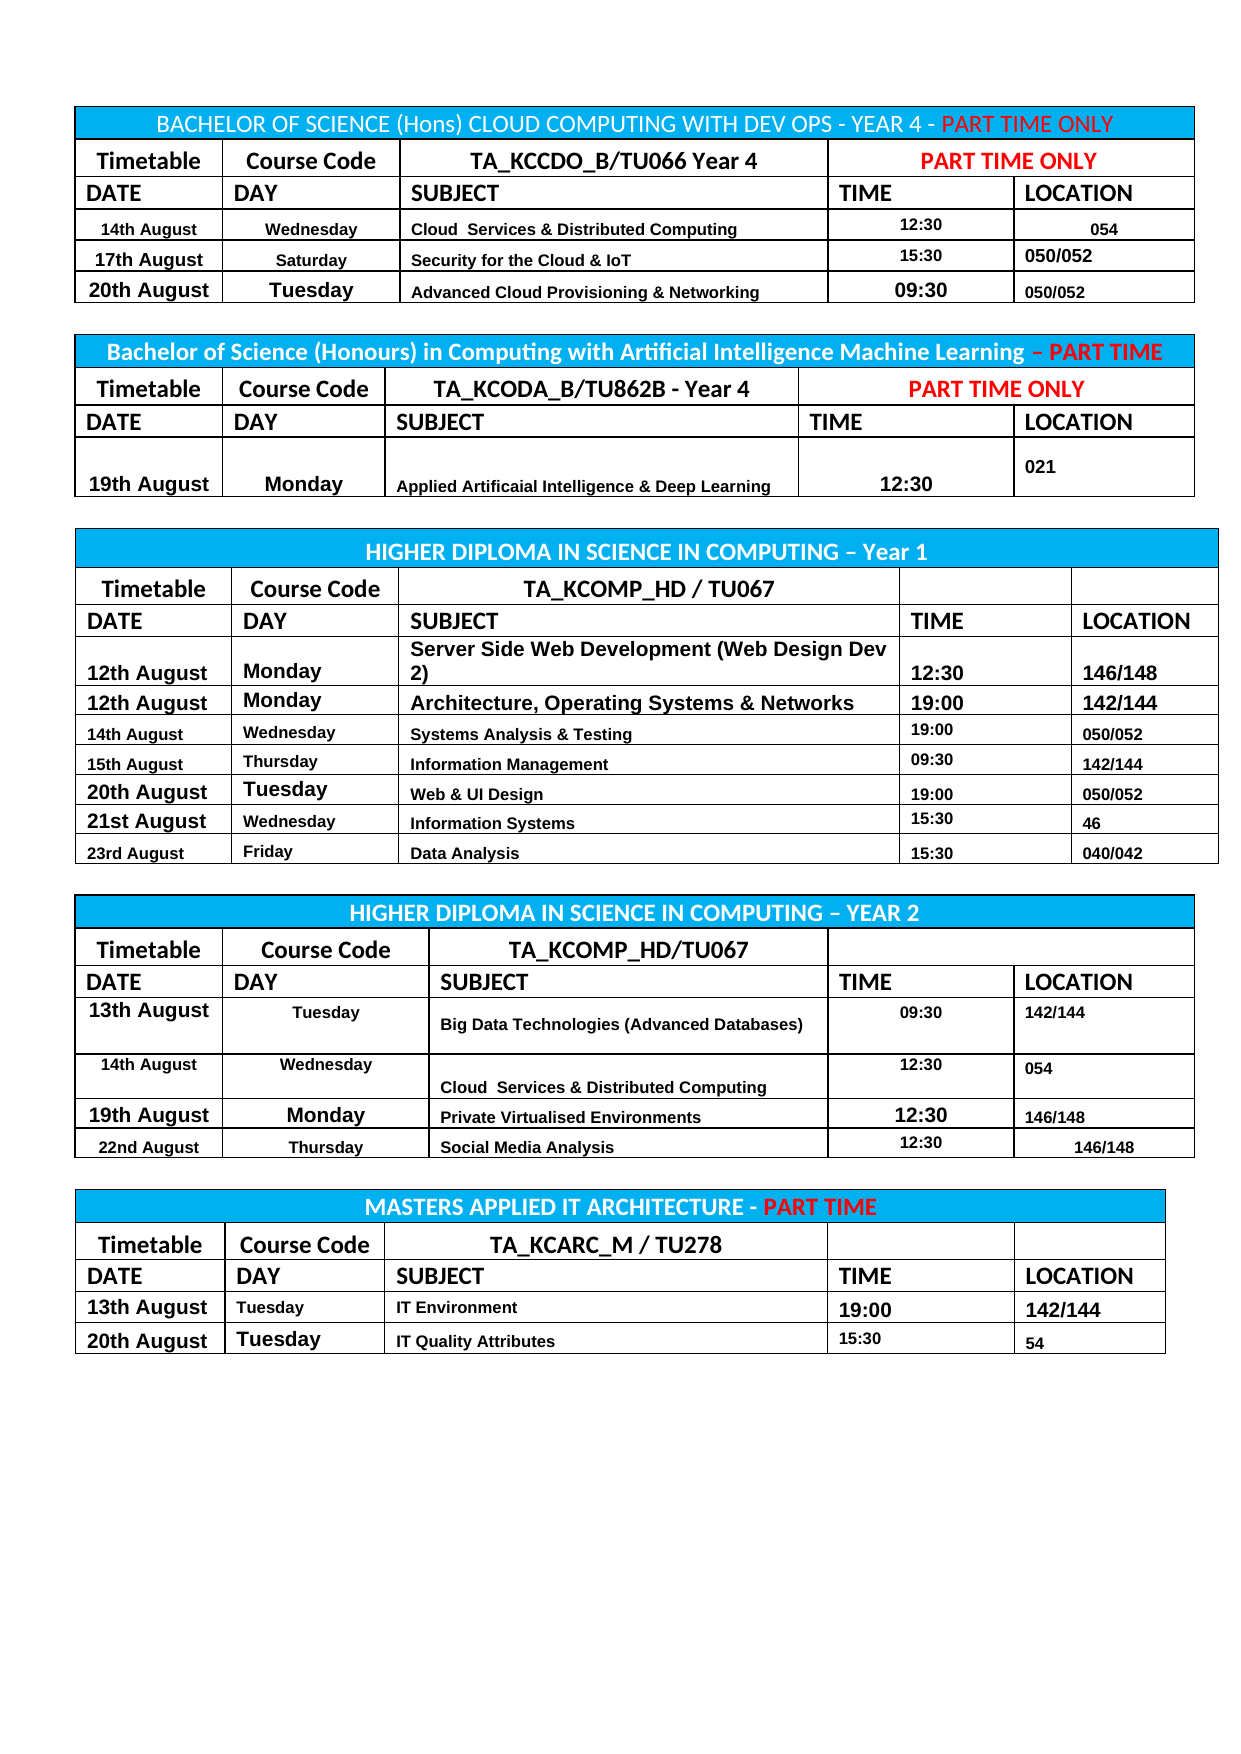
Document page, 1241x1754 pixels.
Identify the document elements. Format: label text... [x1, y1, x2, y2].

table_cell Information Management [399, 745, 899, 774]
table_cell 23rd August [76, 834, 231, 863]
table_cell Tuesday [223, 272, 399, 302]
table_cell 15:30 [828, 1323, 1014, 1353]
table_cell Wednesday [223, 210, 399, 239]
table_cell 12th August [76, 637, 231, 685]
table_cell SUBJECT [399, 605, 899, 636]
table_cell 142/144 [1072, 686, 1218, 714]
table_cell 15th August [76, 745, 231, 774]
table_cell Social Media Analysis [430, 1129, 827, 1157]
table_cell DATE [76, 966, 222, 997]
table_header MASTERS APPLIED IT ARCHITECTURE - PART TIME [76, 1190, 1165, 1222]
table_cell Timetable [76, 368, 222, 404]
table_cell 54 [1015, 1323, 1165, 1353]
table_cell Thursday [223, 1129, 428, 1157]
table_cell Data Analysis [399, 834, 899, 863]
table_cell DATE [76, 605, 231, 636]
table_cell 17th August [76, 241, 222, 270]
table_cell Monday [223, 438, 384, 496]
table_cell 22nd August [76, 1129, 222, 1157]
table_cell 12:30 [829, 210, 1013, 239]
table_cell Server Side Web Development (Web Design Dev 2) [399, 637, 899, 685]
table_cell Saturday [223, 241, 399, 270]
table_cell LOCATION [1015, 966, 1194, 997]
table_cell Tuesday [223, 998, 428, 1053]
table_cell 20th August [76, 1323, 224, 1353]
table_cell 19:00 [900, 686, 1071, 714]
table_cell Systems Analysis & Testing [399, 715, 899, 744]
table_cell LOCATION [1015, 1260, 1165, 1291]
table_cell Timetable [76, 568, 231, 604]
table_cell DATE [76, 406, 222, 436]
table_cell Monday [232, 686, 398, 714]
table_cell Advanced Cloud Provisioning & Networking [401, 272, 827, 302]
table_cell Timetable [76, 140, 222, 176]
table_cell 054 [1015, 1055, 1194, 1097]
table_cell 21st August [76, 805, 231, 833]
table_cell IT Environment [385, 1292, 827, 1322]
table_cell 021 [1015, 438, 1194, 496]
table_cell 050/052 [1015, 272, 1194, 302]
table_cell 20th August [76, 775, 231, 803]
table_cell DAY [232, 605, 398, 636]
table_cell IT Quality Attributes [385, 1323, 827, 1353]
table_cell 050/052 [1072, 715, 1218, 744]
table_cell Monday [232, 637, 398, 685]
table_cell TIME [829, 966, 1013, 997]
table_cell Wednesday [232, 805, 398, 833]
table_cell SUBJECT [430, 966, 827, 997]
table_cell 12th August [76, 686, 231, 714]
table_cell 054 [1015, 210, 1194, 239]
table_cell Timetable [76, 929, 222, 965]
table_cell 12:30 [829, 1129, 1013, 1157]
table_cell 146/148 [1072, 637, 1218, 685]
table_cell DATE [76, 1260, 224, 1291]
table_cell PART TIME ONLY [829, 140, 1194, 176]
table_cell 15:30 [900, 805, 1071, 833]
table_cell TIME [900, 605, 1071, 636]
table_header HIGHER DIPLOMA IN SCIENCE IN COMPUTING – YEAR 2 [76, 896, 1194, 927]
table_cell 15:30 [900, 834, 1071, 863]
table_cell Thursday [232, 745, 398, 774]
table_cell LOCATION [1072, 605, 1218, 636]
table_cell Tuesday [232, 775, 398, 803]
table_cell Private Virtualised Environments [430, 1099, 827, 1127]
table_cell 13th August [76, 998, 222, 1053]
table_cell 12:30 [900, 637, 1071, 685]
table_cell Architecture, Operating Systems & Networks [399, 686, 899, 714]
table_cell 12:30 [829, 1055, 1013, 1097]
table_cell 050/052 [1072, 775, 1218, 803]
table_cell Information Systems [399, 805, 899, 833]
table_cell TA_KCOMP_HD / TU067 [399, 568, 899, 604]
table_cell [1015, 1223, 1165, 1259]
table_cell 146/148 [1015, 1099, 1194, 1127]
table_cell 09:30 [829, 272, 1013, 302]
table_cell 09:30 [900, 745, 1071, 774]
table_cell SUBJECT [385, 1260, 827, 1291]
table_cell DATE [76, 177, 222, 208]
table_cell Applied Artificaial Intelligence & Deep Learning [386, 438, 798, 496]
table_header Bachelor of Science (Honours) in Computing with Artificial Intelligence Machine Learning – PART TIME [76, 335, 1194, 367]
table_cell Wednesday [232, 715, 398, 744]
table_cell [829, 929, 1194, 965]
table_cell Web & UI Design [399, 775, 899, 803]
table_cell TIME [799, 406, 1013, 436]
table_cell Timetable [76, 1223, 224, 1259]
table_cell 19th August [76, 438, 222, 496]
table_cell 14th August [76, 210, 222, 239]
table_cell 19:00 [900, 715, 1071, 744]
table_cell TA_KCODA_B/TU862B - Year 4 [386, 368, 798, 404]
table_cell Course Code [223, 929, 428, 965]
table_cell 13th August [76, 1292, 224, 1322]
table_cell Course Code [226, 1223, 384, 1259]
table_cell 142/144 [1015, 1292, 1165, 1322]
table_cell PART TIME ONLY [799, 368, 1194, 404]
table_cell 142/144 [1072, 745, 1218, 774]
table_cell TA_KCARC_M / TU278 [385, 1223, 827, 1259]
table_cell 20th August [76, 272, 222, 302]
table_cell DAY [223, 966, 428, 997]
table_cell TA_KCCDO_B/TU066 Year 4 [401, 140, 827, 176]
table_cell 09:30 [829, 998, 1013, 1053]
table_cell 46 [1072, 805, 1218, 833]
table_cell Course Code [232, 568, 398, 604]
table_cell DAY [223, 177, 399, 208]
table_cell LOCATION [1015, 177, 1194, 208]
table_cell [828, 1223, 1014, 1259]
table_header HIGHER DIPLOMA IN SCIENCE IN COMPUTING – Year 1 [76, 529, 1218, 567]
table_cell TA_KCOMP_HD/TU067 [430, 929, 827, 965]
table_cell LOCATION [1015, 406, 1194, 436]
table_cell Course Code [223, 140, 399, 176]
table_cell SUBJECT [386, 406, 798, 436]
table_cell Big Data Technologies (Advanced Databases) [430, 998, 827, 1053]
table_cell Tuesday [226, 1292, 384, 1322]
table_cell 19:00 [900, 775, 1071, 803]
table_cell 050/052 [1015, 241, 1194, 270]
table_cell Security for the Cloud & IoT [401, 241, 827, 270]
table_cell 15:30 [829, 241, 1013, 270]
table_cell Cloud Services & Distributed Computing [401, 210, 827, 239]
table_cell Course Code [223, 368, 384, 404]
table_cell Friday [232, 834, 398, 863]
table_cell Wednesday [223, 1055, 428, 1097]
table_cell Monday [223, 1099, 428, 1127]
table_cell DAY [223, 406, 384, 436]
table_cell TIME [828, 1260, 1014, 1291]
table_cell [1072, 568, 1218, 604]
table_cell DAY [226, 1260, 384, 1291]
table_cell 14th August [76, 1055, 222, 1097]
table_cell 040/042 [1072, 834, 1218, 863]
table_cell SUBJECT [401, 177, 827, 208]
table_cell 14th August [76, 715, 231, 744]
table_cell 146/148 [1015, 1129, 1194, 1157]
table_cell TIME [829, 177, 1013, 208]
table_cell Cloud Services & Distributed Computing [430, 1055, 827, 1097]
table_header BACHELOR OF SCIENCE (Hons) CLOUD COMPUTING WITH DEV OPS - YEAR 4 - PART TIME ONLY [76, 107, 1194, 138]
table_cell 142/144 [1015, 998, 1194, 1053]
table_cell 19:00 [828, 1292, 1014, 1322]
table_cell 12:30 [829, 1099, 1013, 1127]
table_cell Tuesday [226, 1323, 384, 1353]
table_cell 19th August [76, 1099, 222, 1127]
table_cell [900, 568, 1071, 604]
table_cell 12:30 [799, 438, 1013, 496]
